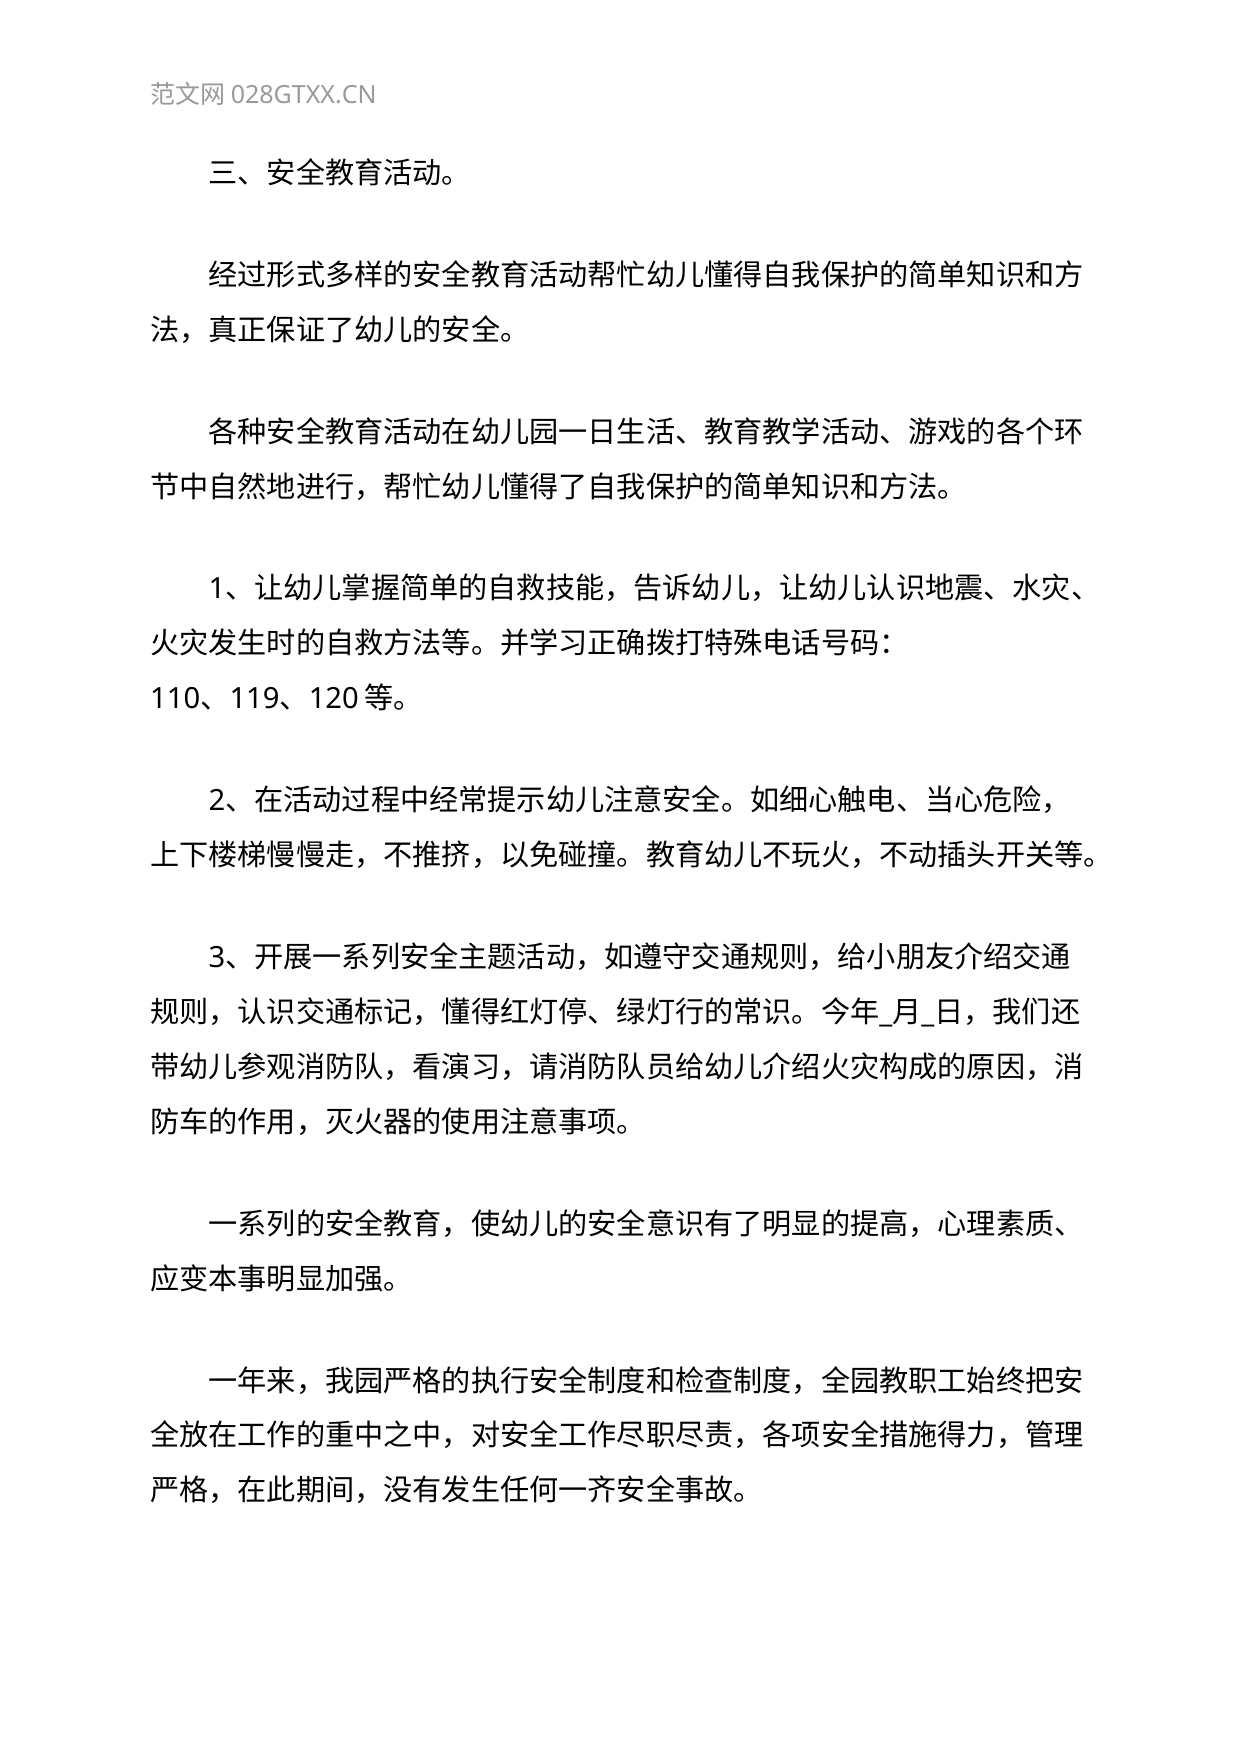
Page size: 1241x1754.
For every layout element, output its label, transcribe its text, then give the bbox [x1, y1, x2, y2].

text 一系列的安全教育，使幼儿的安全意识有了明显的提高，心理素质、应变本事明显加强。 [150, 1200, 1090, 1298]
text 经过形式多样的安全教育活动帮忙幼儿懂得自我保护的简单知识和方法，真正保证了幼儿的安全。 [150, 252, 1090, 349]
text 3、开展一系列安全主题活动，如遵守交通规则，给小朋友介绍交通规则，认识交通标记，懂得红灯停、绿灯行的常识。今年_月_日，我们还带幼儿参观消防队，看演习，请消防队员给幼儿介绍火灾构成的原因，消防车的作用，灭火器的使用注意事项。 [150, 934, 1090, 1141]
text 各种安全教育活动在幼儿园一日生活、教育教学活动、游戏的各个环节中自然地进行，帮忙幼儿懂得了自我保护的简单知识和方法。 [150, 408, 1090, 506]
text 三、安全教育活动。 [150, 150, 1090, 192]
text 2、在活动过程中经常提示幼儿注意安全。如细心触电、当心危险，上下楼梯慢慢走，不推挤，以免碰撞。教育幼儿不玩火，不动插头开关等。 [150, 777, 1090, 874]
text 一年来，我园严格的执行安全制度和检查制度，全园教职工始终把安全放在工作的重中之中，对安全工作尽职尽责，各项安全措施得力，管理严格，在此期间，没有发生任何一齐安全事故。 [150, 1357, 1090, 1509]
text 1、让幼儿掌握简单的自救技能，告诉幼儿，让幼儿认识地震、水灾、火灾发生时的自救方法等。并学习正确拨打特殊电话号码：110、119、120等。 [150, 565, 1090, 717]
